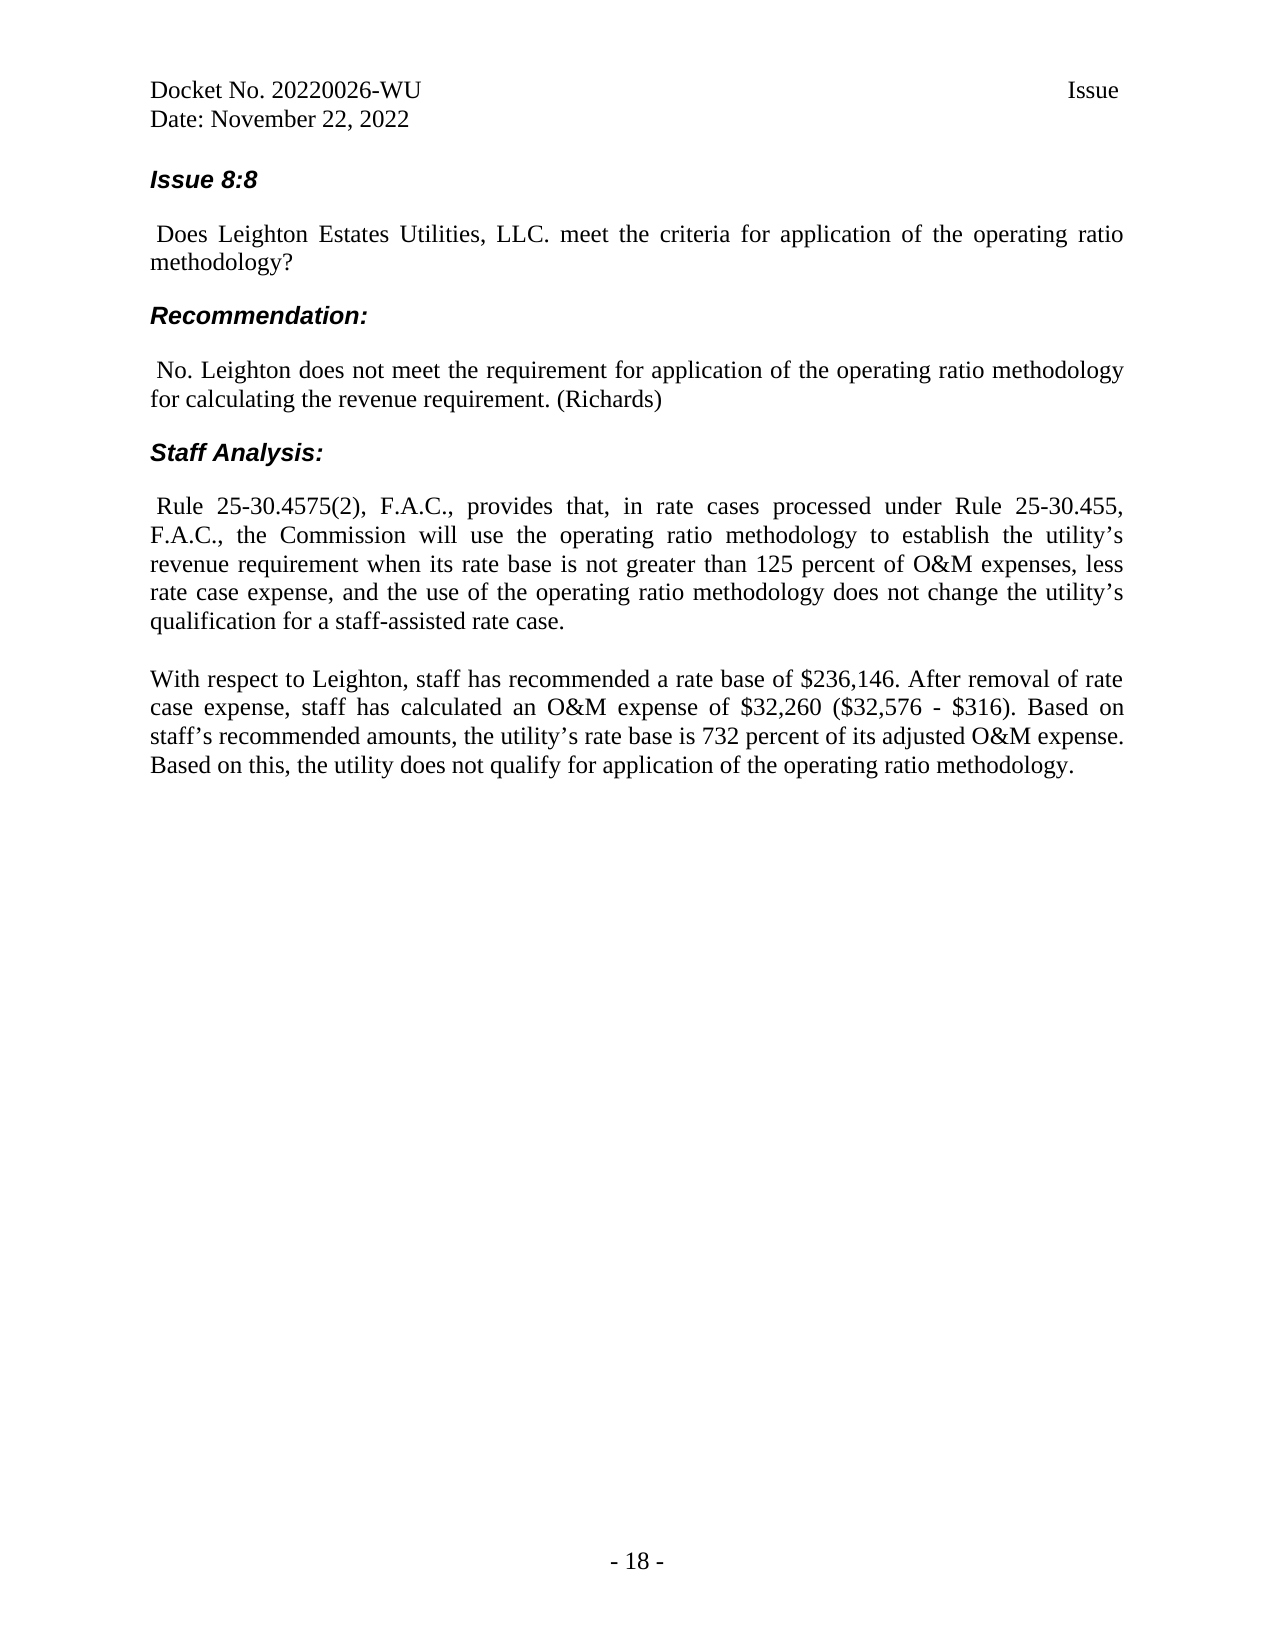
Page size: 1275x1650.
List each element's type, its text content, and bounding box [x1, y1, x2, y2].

subtitle Recommendation: [150, 301, 1125, 330]
text No. Leighton does not meet the requirement for application of the operating ratio methodology for calculating the revenue requirement. (Richards) [150, 355, 1125, 412]
subtitle Staff Analysis: [150, 437, 1125, 466]
text Does Leighton Estates Utilities, LLC. meet the criteria for application of the operating ratio methodology? [150, 219, 1125, 276]
text Rule 25-30.4575(2), F.A.C., provides that, in rate cases processed under Rule 25-30.455, F.A.C., the Commission will use the operating ratio methodology to establish the utility’s revenue requirement when its rate base is not greater than 125 percent of O&M expenses, less rate case expense, and the use of the operating ratio methodology does not change the utility’s qualification for a staff-assisted rate case. [150, 491, 1125, 635]
text With respect to Leighton, staff has recommended a rate base of $236,146. After removal of rate case expense, staff has calculated an O&M expense of $32,260 ($32,576 - $316). Based on staff’s recommended amounts, the utility’s rate base is 732 percent of its adjusted O&M expense. Based on this, the utility does not qualify for application of the operating ratio methodology. [150, 664, 1125, 779]
